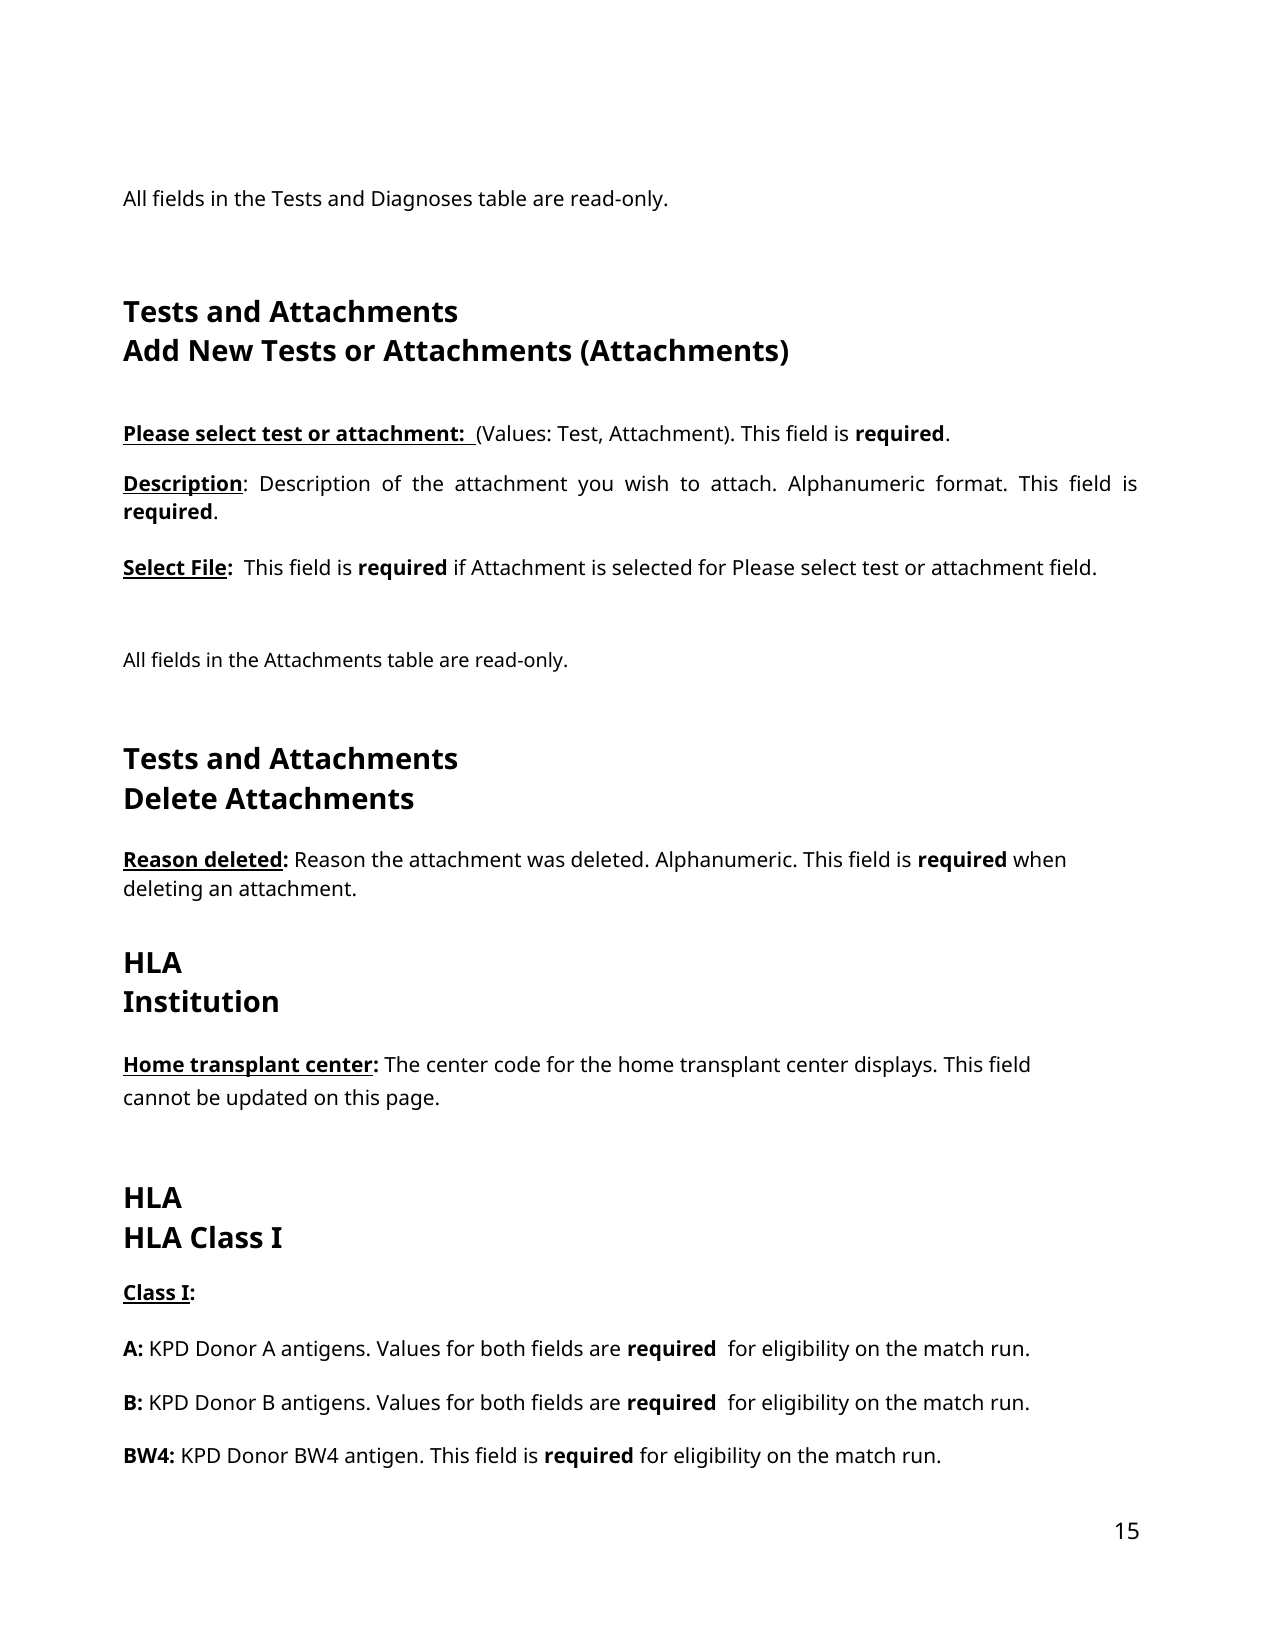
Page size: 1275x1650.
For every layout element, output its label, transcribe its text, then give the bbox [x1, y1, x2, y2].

subtitle HLA Class I [123, 1217, 1139, 1257]
text All fields in the Tests and Diagnoses table are read-only. [123, 184, 1139, 212]
text Select File: This field is required if Attachment is selected for Please select test or attachment field. [123, 553, 1139, 582]
list Reason deleted: Reason the attachment was deleted. Alphanumeric. This field is required when deleting an attachment. [123, 845, 1139, 902]
text BW4: KPD Donor BW4 antigen. This field is required for eligibility on the match run. [123, 1441, 1139, 1469]
subtitle Class I: [123, 1278, 1139, 1307]
subtitle Add New Tests or Attachments (Attachments) [123, 331, 1139, 370]
text Please select test or attachment: (Values: Test, Attachment). This field is required. [123, 419, 1139, 448]
subtitle HLA [123, 942, 1139, 982]
text A: KPD Donor A antigens. Values for both fields are required for eligibility on the match run. [123, 1334, 1139, 1363]
text Home transplant center: The center code for the home transplant center displays. This field cannot be updated on this page. [123, 1051, 1089, 1112]
subtitle HLA [123, 1178, 1139, 1217]
subtitle Institution [123, 982, 1139, 1021]
text All fields in the Attachments table are read-only. [123, 646, 1139, 673]
subtitle Tests and Attachments [123, 738, 1139, 778]
subtitle Delete Attachments [123, 778, 1139, 818]
text B: KPD Donor B antigens. Values for both fields are required for eligibility on the match run. [123, 1388, 1139, 1416]
subtitle Tests and Attachments [123, 291, 1139, 331]
text Description: Description of the attachment you wish to attach. Alphanumeric format. This field is required. [123, 469, 1139, 526]
